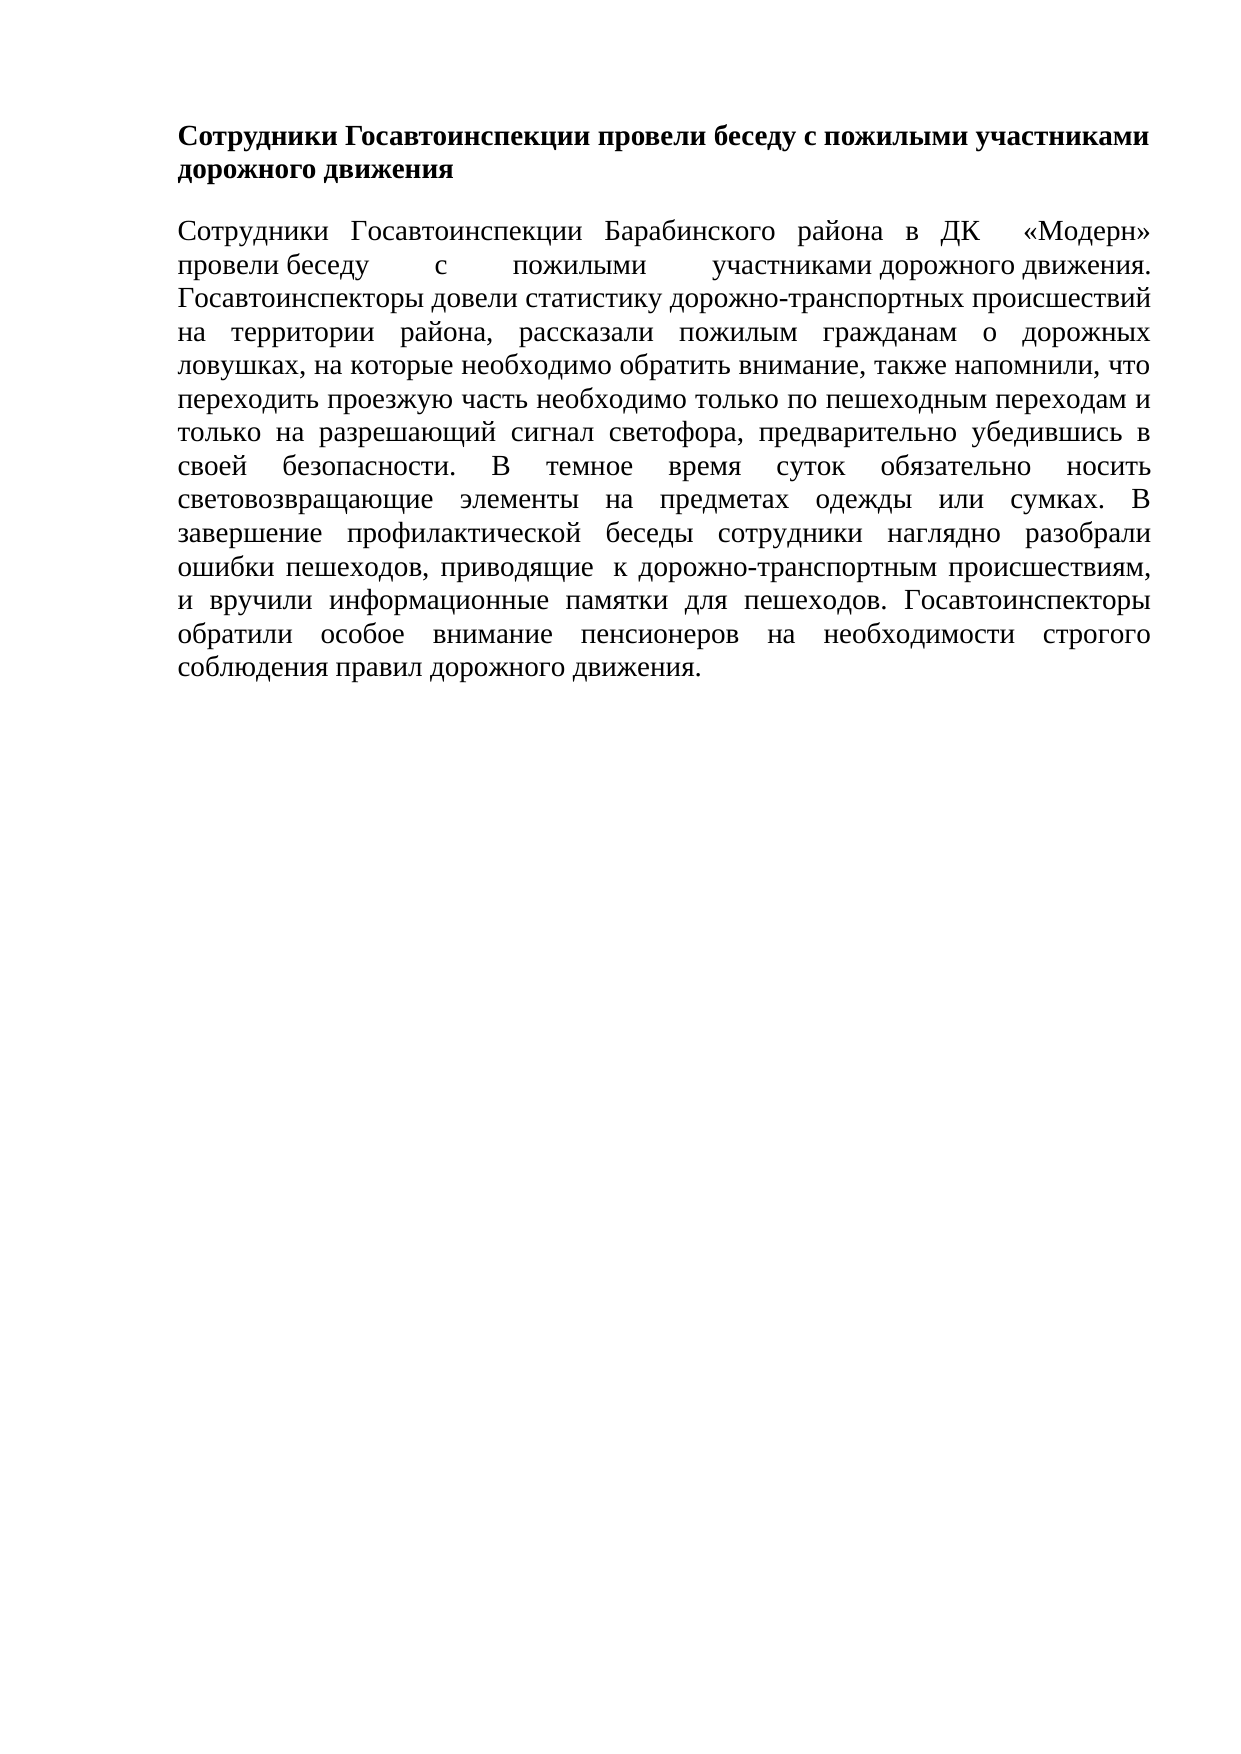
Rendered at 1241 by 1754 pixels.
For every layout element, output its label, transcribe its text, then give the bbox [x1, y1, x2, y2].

text Сотрудники Госавтоинспекции Барабинского района в ДК «Модерн» провели беседу с пожилыми участниками дорожного движения. Госавтоинспекторы довели статистику дорожно-транспортных происшествий на территории района, рассказали пожилым гражданам о дорожных ловушках, на которые необходимо обратить внимание, также напомнили, что переходить проезжую часть необходимо только по пешеходным переходам и только на разрешающий сигнал светофора, предварительно убедившись в своей безопасности. В темное время суток обязательно носить световозвращающие элементы на предметах одежды или сумках. В завершение профилактической беседы сотрудники наглядно разобрали ошибки пешеходов, приводящие к дорожно-транспортным происшествиям, и вручили информационные памятки для пешеходов. Госавтоинспекторы обратили особое внимание пенсионеров на необходимости строгого соблюдения правил дорожного движения. [177, 213, 1152, 683]
text Сотрудники Госавтоинспекции провели беседу с пожилыми участниками дорожного движения [177, 118, 1152, 185]
